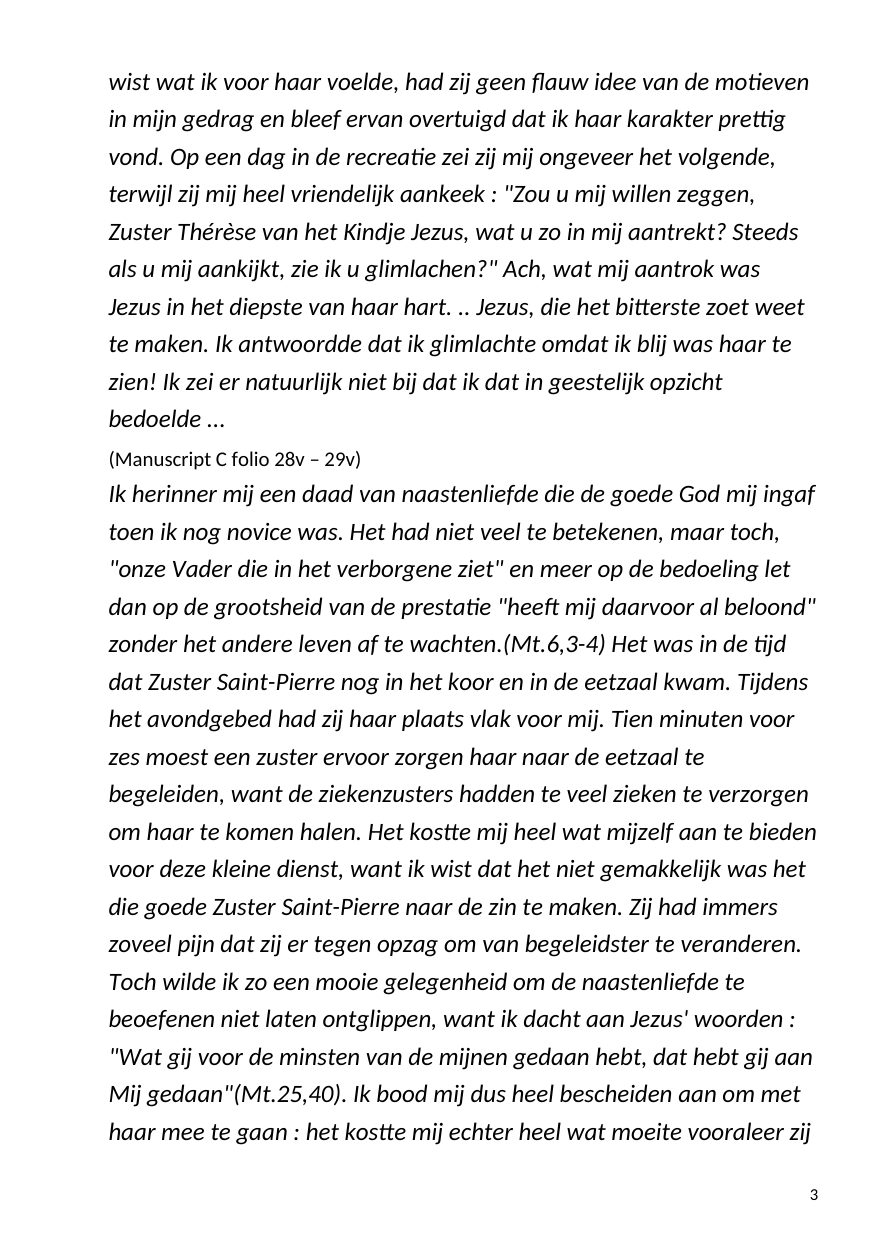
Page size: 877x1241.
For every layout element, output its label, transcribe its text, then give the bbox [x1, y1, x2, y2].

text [108, 472, 818, 1147]
text (Manuscript C folio 28v – 29v) [108, 434, 818, 472]
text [108, 59, 818, 434]
